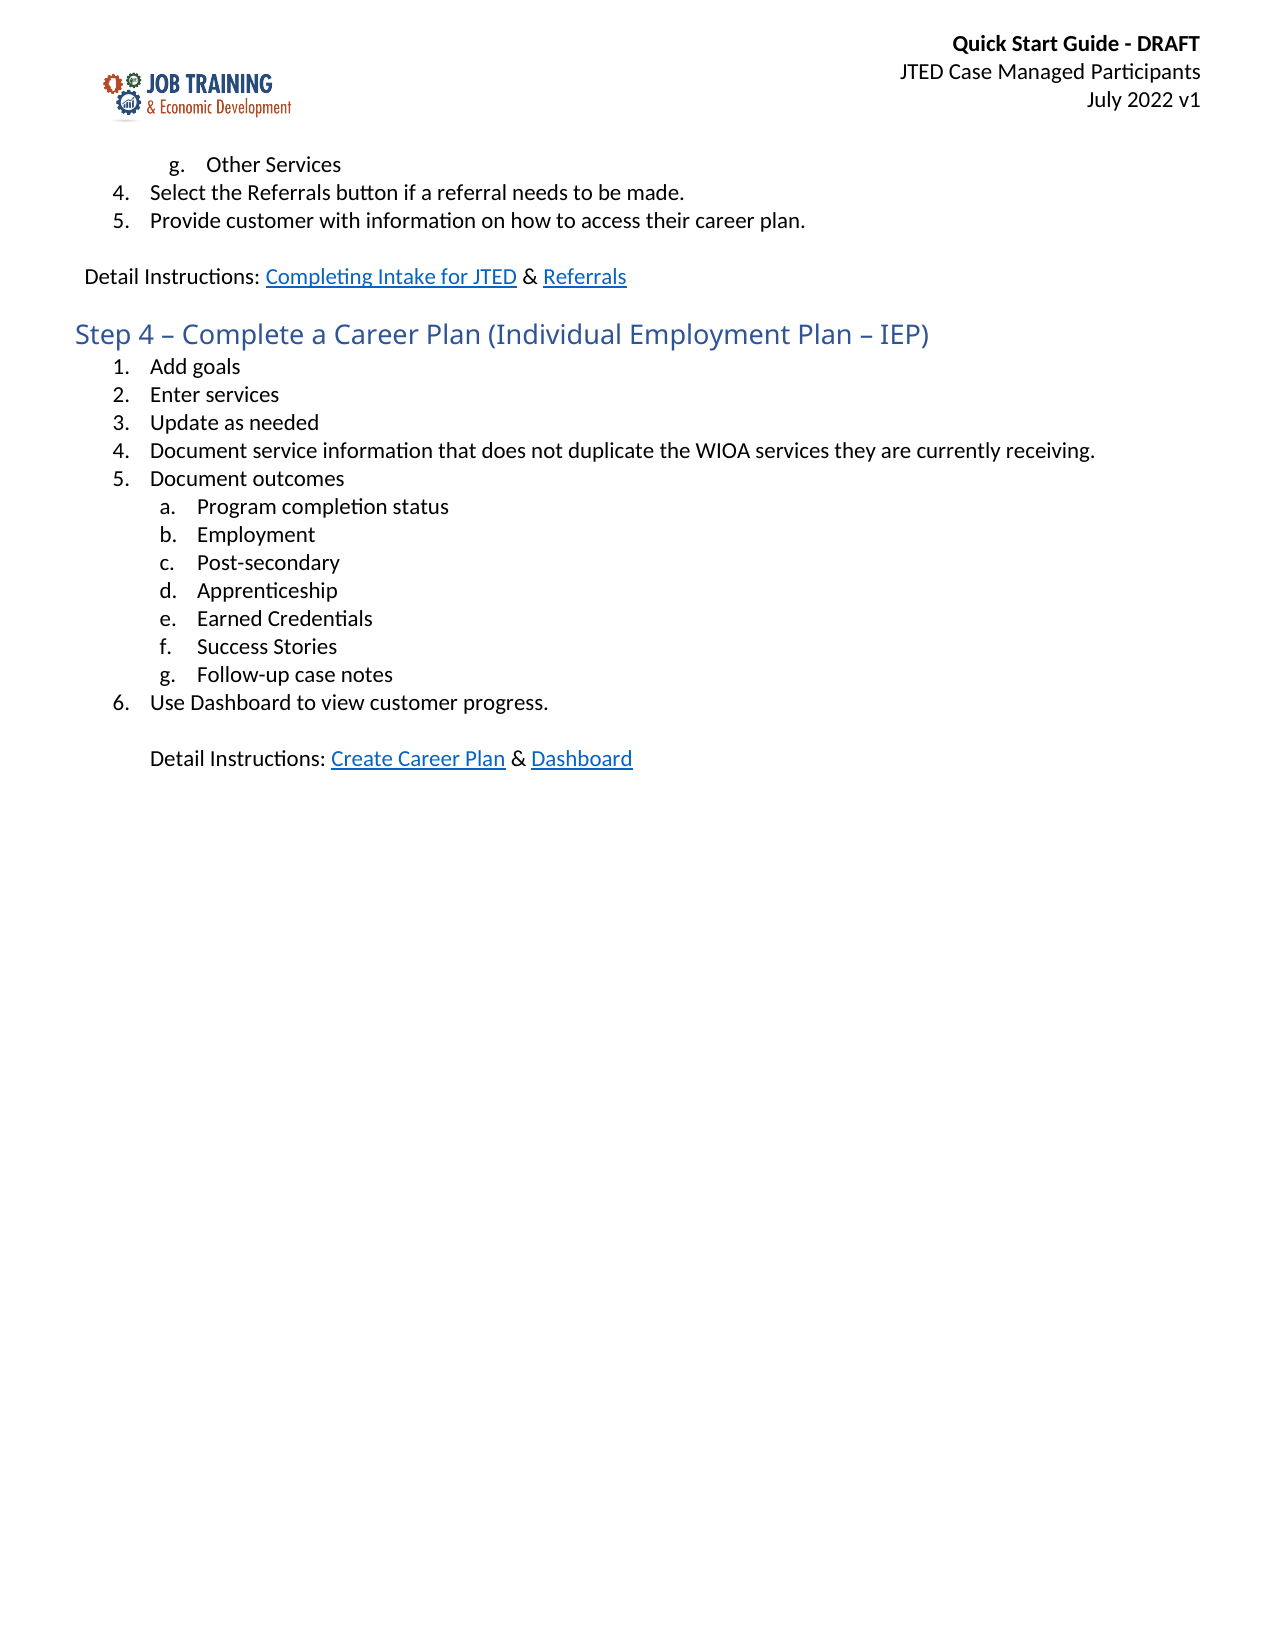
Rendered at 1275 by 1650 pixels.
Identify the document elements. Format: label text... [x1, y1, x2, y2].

list Post-secondary [159, 548, 1125, 576]
list Employment [159, 520, 1125, 548]
list Apprenticeship [159, 576, 1125, 604]
list Program completion status [159, 492, 1125, 520]
list Other Services [169, 150, 1125, 178]
list Select the Referrals button if a referral needs to be made. [112, 178, 1125, 206]
list Update as needed [112, 408, 1125, 436]
text Detail Instructions: Completing Intake for JTED & Referrals [84, 262, 1125, 290]
list Document outcomes [112, 464, 1125, 492]
list Add goals [112, 352, 1125, 380]
list Follow-up case notes [159, 660, 1125, 688]
list Enter services [112, 380, 1125, 408]
subtitle Step 4 – Complete a Career Plan (Individual Employment Plan – IEP) [75, 315, 1125, 352]
text Detail Instructions: Create Career Plan & Dashboard [150, 744, 1125, 772]
list Provide customer with information on how to access their career plan. [112, 206, 1125, 234]
list Success Stories [159, 632, 1125, 660]
list Document service information that does not duplicate the WIOA services they are currently receiving. [112, 436, 1125, 464]
picture [78, 53, 320, 129]
list Earned Credentials [159, 604, 1125, 632]
list Use Dashboard to view customer progress. [112, 688, 1125, 716]
